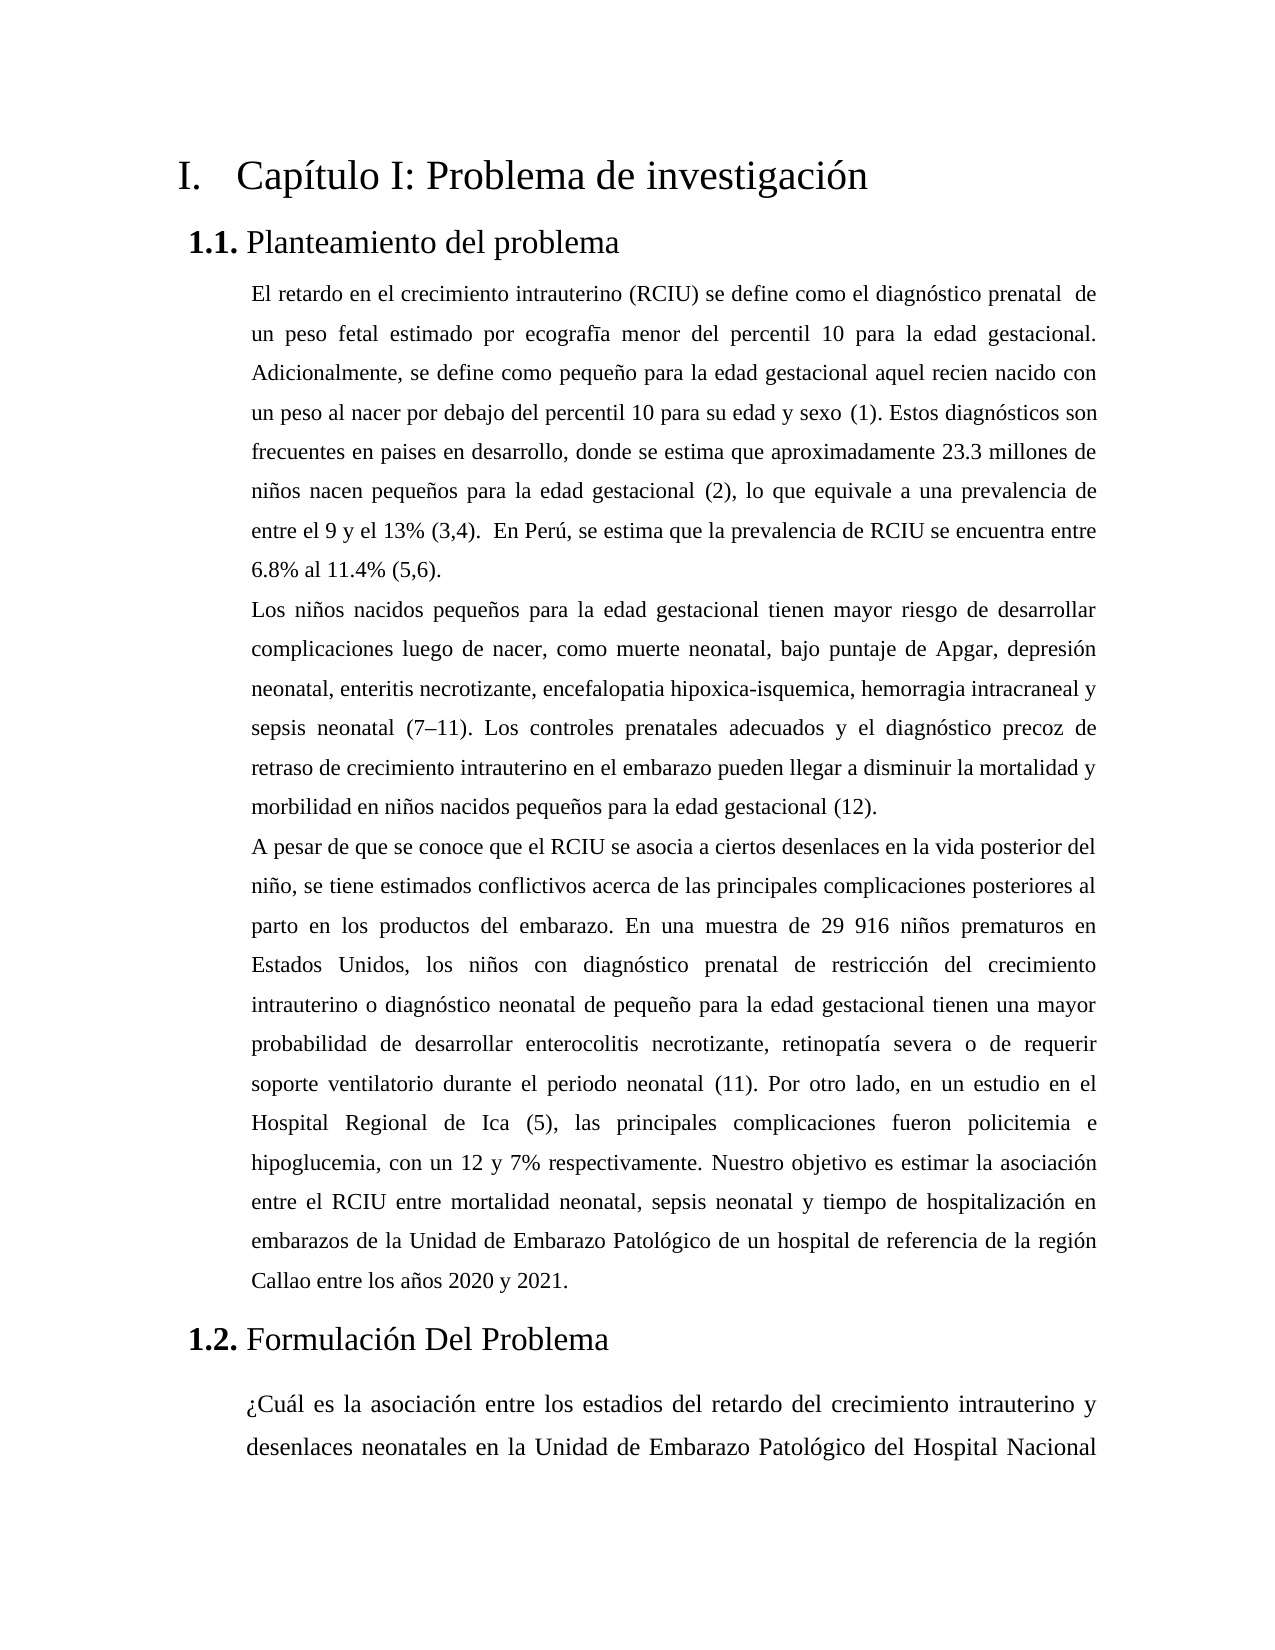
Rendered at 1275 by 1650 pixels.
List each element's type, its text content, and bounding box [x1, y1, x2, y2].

list A pesar de que se conoce que el RCIU se asocia a ciertos desenlaces en la vida posterior del niño, se tiene estimados conflictivos acerca de las principales complicaciones posteriores al parto en los productos del embarazo. En una muestra de 29 916 niños prematuros en Estados Unidos, los niños con diagnóstico prenatal de restricción del crecimiento intrauterino o diagnóstico neonatal de pequeño para la edad gestacional tienen una mayor probabilidad de desarrollar enterocolitis necrotizante, retinopatía severa o de requerir soporte ventilatorio durante el periodo neonatal (11). Por otro lado, en un estudio en el Hospital Regional de Ica (5), las principales complicaciones fueron policitemia e hipoglucemia, con un 12 y 7% respectivamente. Nuestro objetivo es estimar la asociación entre el RCIU entre mortalidad neonatal, sepsis neonatal y tiempo de hospitalización en embarazos de la Unidad de Embarazo Patológico de un hospital de referencia de la región Callao entre los años 2020 y 2021. [229, 833, 1098, 1293]
subtitle Planteamiento del problema [188, 223, 1098, 261]
list El retardo en el crecimiento intrauterino (RCIU) se define como el diagnóstico prenatal de un peso fetal estimado por ecografīa menor del percentil 10 para la edad gestacional. Adicionalmente, se define como pequeño para la edad gestacional aquel recien nacido con un peso al nacer por debajo del percentil 10 para su edad y sexo (1). Estos diagnósticos son frecuentes en paises en desarrollo, donde se estima que aproximadamente 23.3 millones de niños nacen pequeños para la edad gestacional (2), lo que equivale a una prevalencia de entre el 9 y el 13% (3,4). En Perú, se estima que la prevalencia de RCIU se encuentra entre 6.8% al 11.4% (5,6). [229, 280, 1098, 583]
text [246, 1389, 1098, 1461]
list Los niños nacidos pequeños para la edad gestacional tienen mayor riesgo de desarrollar complicaciones luego de nacer, como muerte neonatal, bajo puntaje de Apgar, depresión neonatal, enteritis necrotizante, encefalopatia hipoxica-isquemica, hemorragia intracraneal y sepsis neonatal (7–11). Los controles prenatales adecuados y el diagnóstico precoz de retraso de crecimiento intrauterino en el embarazo pueden llegar a disminuir la mortalidad y morbilidad en niños nacidos pequeños para la edad gestacional (12). [229, 596, 1098, 820]
subtitle Formulación Del Problema [188, 1319, 1098, 1357]
list Capítulo I: Problema de investigación [177, 151, 1098, 199]
